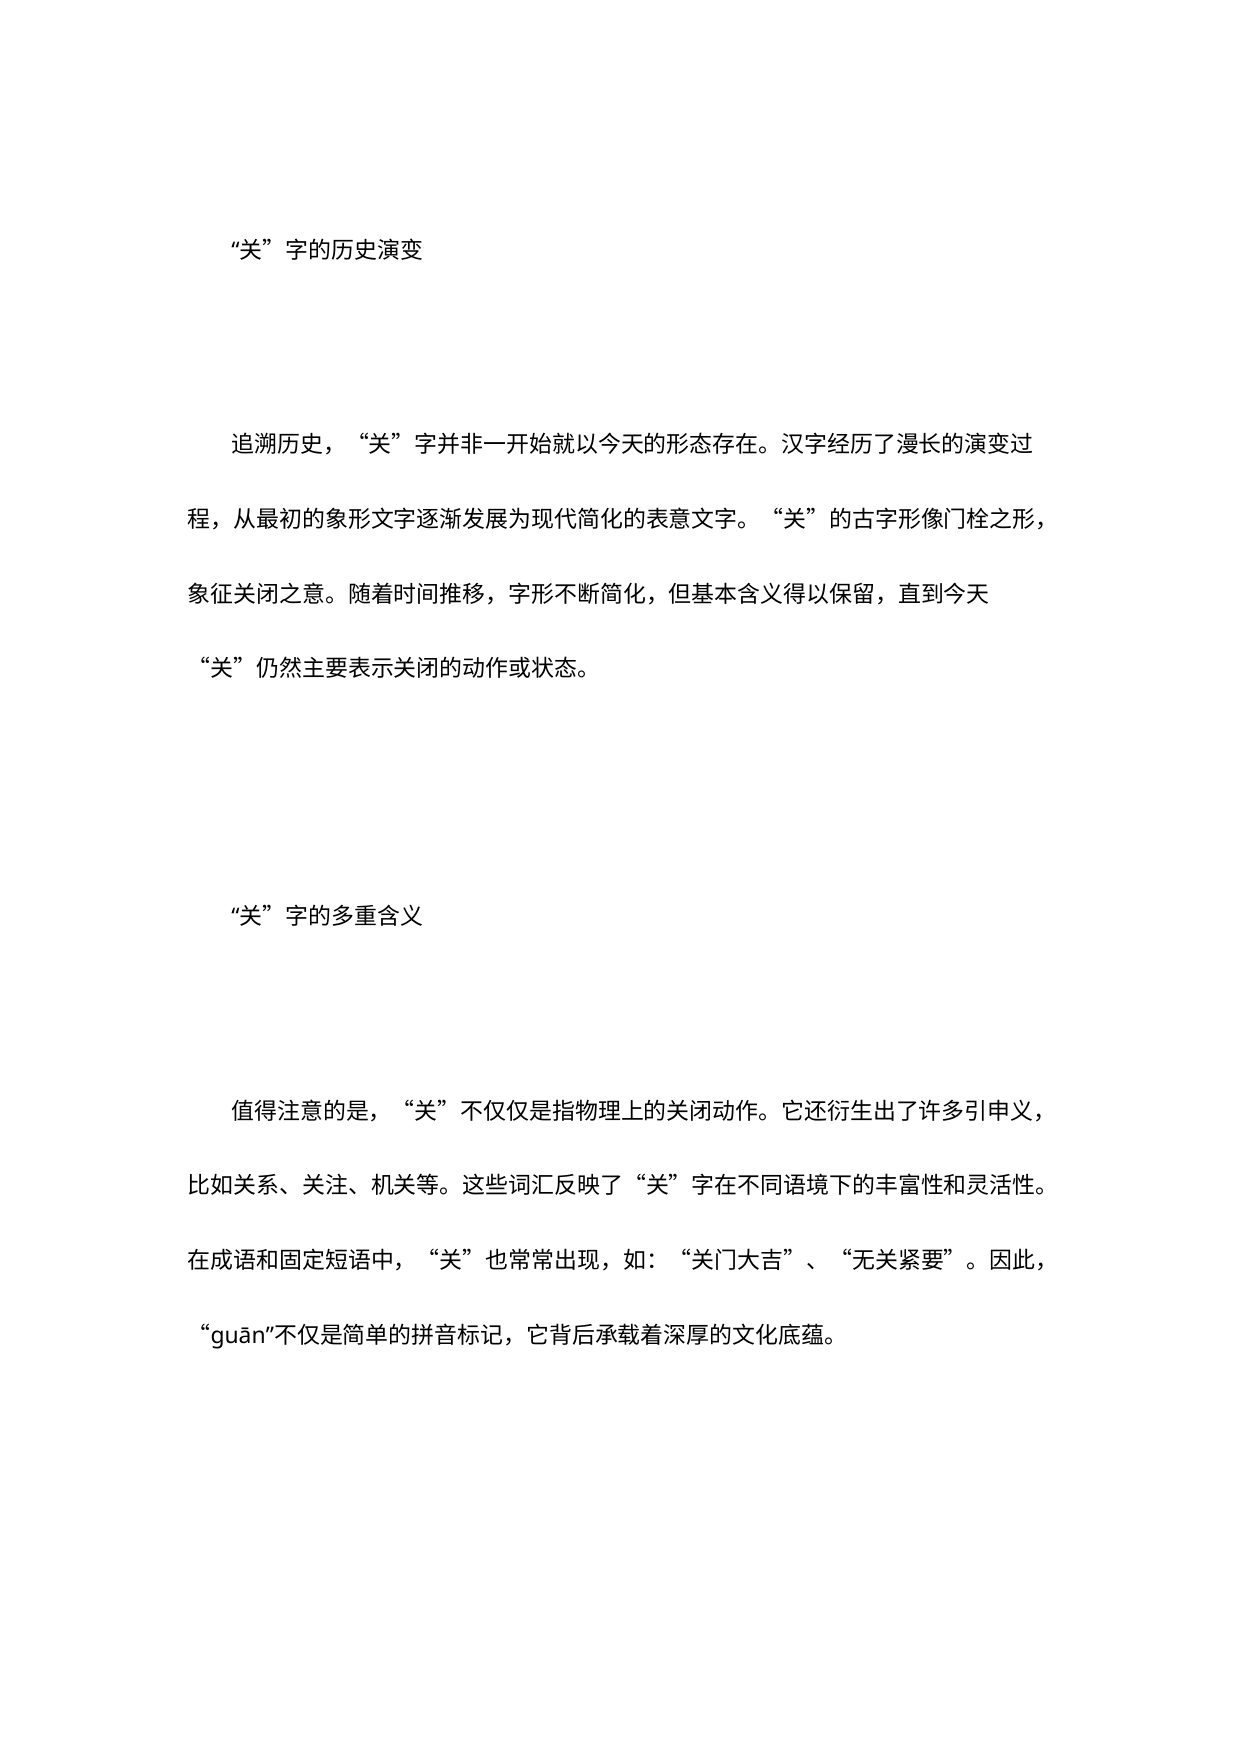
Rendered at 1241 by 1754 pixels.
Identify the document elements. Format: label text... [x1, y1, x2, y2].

text “关”字的多重含义 [187, 882, 1053, 947]
text “关”字的历史演变 [187, 216, 1053, 281]
text 值得注意的是，“关”不仅仅是指物理上的关闭动作。它还衍生出了许多引申义，比如关系、关注、机关等。这些词汇反映了“关”字在不同语境下的丰富性和灵活性。在成语和固定短语中，“关”也常常出现，如：“关门大吉”、“无关紧要”。因此，“guān”不仅是简单的拼音标记，它背后承载着深厚的文化底蕴。 [187, 1077, 1053, 1366]
text 追溯历史，“关”字并非一开始就以今天的形态存在。汉字经历了漫长的演变过程，从最初的象形文字逐渐发展为现代简化的表意文字。“关”的古字形像门栓之形，象征关闭之意。随着时间推移，字形不断简化，但基本含义得以保留，直到今天“关”仍然主要表示关闭的动作或状态。 [187, 410, 1053, 699]
